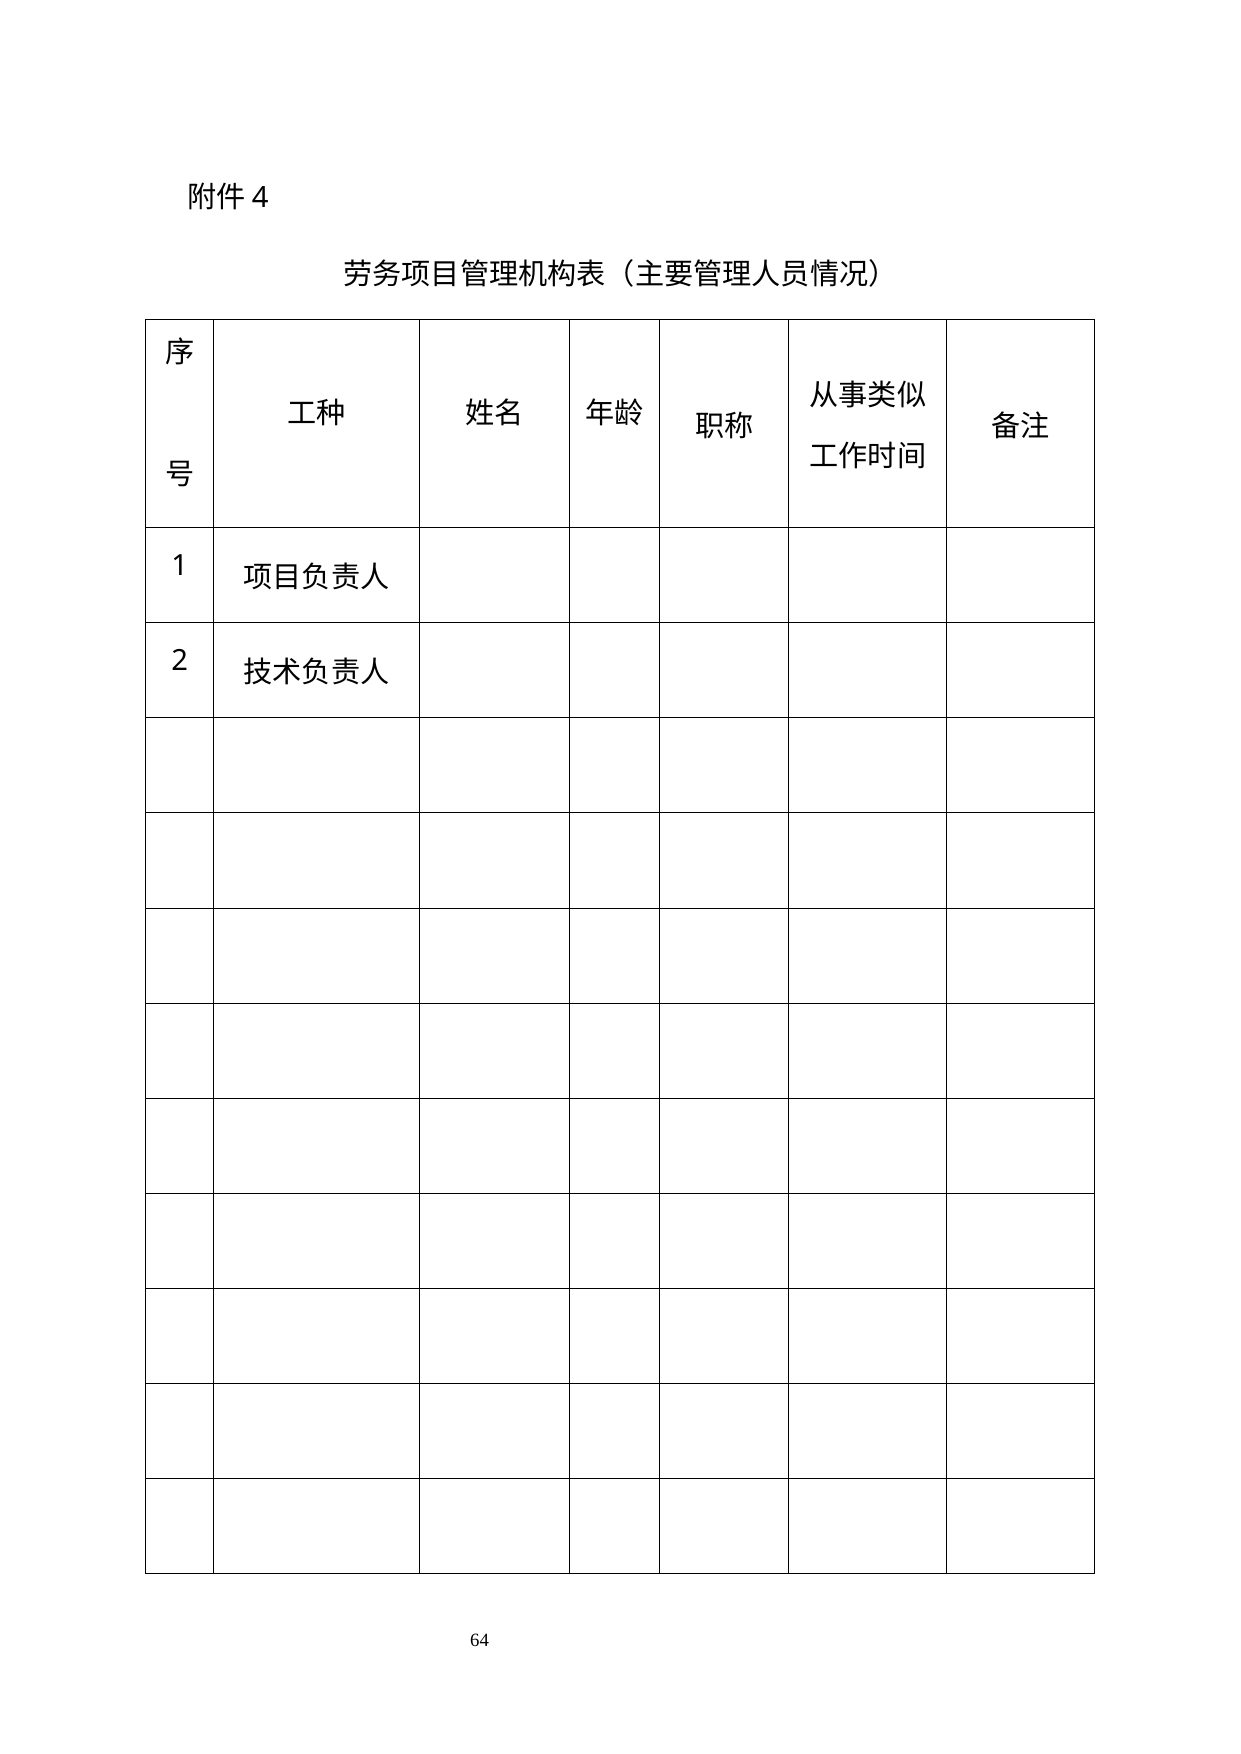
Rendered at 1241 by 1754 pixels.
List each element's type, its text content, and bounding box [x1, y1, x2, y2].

table_cell [947, 1194, 1094, 1288]
table_cell [420, 528, 569, 622]
table_cell [947, 1384, 1094, 1478]
table_cell [789, 1194, 946, 1288]
table_cell [420, 718, 569, 812]
table_cell [947, 623, 1094, 717]
table_cell [660, 909, 788, 1002]
table_cell [146, 1479, 213, 1573]
table_cell [146, 1099, 213, 1193]
table_cell [146, 1004, 213, 1098]
table_header 备注 [947, 320, 1094, 527]
table_cell [660, 623, 788, 717]
table_header 职称 [660, 320, 788, 527]
table_cell [146, 1194, 213, 1288]
table_cell [789, 1479, 946, 1573]
table_cell [660, 528, 788, 622]
text 劳务项目管理机构表（主要管理人员情况） [187, 242, 1053, 302]
table_cell [214, 1289, 419, 1383]
table_cell [789, 1384, 946, 1478]
table_cell [214, 1194, 419, 1288]
table_cell [789, 1289, 946, 1383]
table_header 从事类似工作时间 [789, 320, 946, 527]
table_cell [420, 813, 569, 907]
table_cell [420, 1384, 569, 1478]
table_cell [570, 1099, 659, 1193]
table_cell [146, 909, 213, 1002]
table_cell [660, 1099, 788, 1193]
table_cell [146, 813, 213, 907]
table_cell [660, 1384, 788, 1478]
table_cell [947, 718, 1094, 812]
table_cell [420, 1194, 569, 1288]
table_header 姓名 [420, 320, 569, 527]
table_cell [214, 1384, 419, 1478]
table_cell [789, 1004, 946, 1098]
table_cell [420, 623, 569, 717]
table_cell [947, 1004, 1094, 1098]
table_cell [947, 909, 1094, 1002]
table_cell [570, 1479, 659, 1573]
table_cell [214, 1004, 419, 1098]
table_header 工种 [214, 320, 419, 527]
table_cell [947, 1289, 1094, 1383]
table_cell [947, 813, 1094, 907]
table_cell [214, 909, 419, 1002]
table_cell [789, 813, 946, 907]
table_cell [214, 1099, 419, 1193]
table_cell [660, 1479, 788, 1573]
table_cell [570, 528, 659, 622]
table_header 序号 [146, 320, 213, 527]
table_cell [570, 1194, 659, 1288]
table_cell [789, 718, 946, 812]
table_cell [420, 1099, 569, 1193]
table_cell [420, 1289, 569, 1383]
text 附件4 [187, 164, 1053, 225]
table_cell [947, 528, 1094, 622]
table_cell [947, 1099, 1094, 1193]
table_cell 项目负责人 [214, 528, 419, 622]
table_cell [214, 813, 419, 907]
table_cell [789, 623, 946, 717]
table_cell [420, 1004, 569, 1098]
table_cell [146, 1289, 213, 1383]
table_cell [789, 909, 946, 1002]
table_cell [570, 909, 659, 1002]
table_cell [660, 1289, 788, 1383]
table_cell [660, 1004, 788, 1098]
table_cell [146, 1384, 213, 1478]
table_cell [570, 1004, 659, 1098]
table_cell [789, 528, 946, 622]
table_cell 1 [146, 528, 213, 622]
table_cell [660, 1194, 788, 1288]
table_cell [420, 1479, 569, 1573]
table_cell [420, 909, 569, 1002]
table_cell [660, 718, 788, 812]
table_cell [947, 1479, 1094, 1573]
table_cell [214, 718, 419, 812]
table_cell [570, 813, 659, 907]
table_cell 技术负责人 [214, 623, 419, 717]
table_cell [570, 1384, 659, 1478]
table_cell 2 [146, 623, 213, 717]
table_cell [214, 1479, 419, 1573]
table_cell [789, 1099, 946, 1193]
table_cell [146, 718, 213, 812]
table_cell [570, 718, 659, 812]
table_cell [660, 813, 788, 907]
table_cell [570, 623, 659, 717]
table_header 年龄 [570, 320, 659, 527]
table_cell [570, 1289, 659, 1383]
